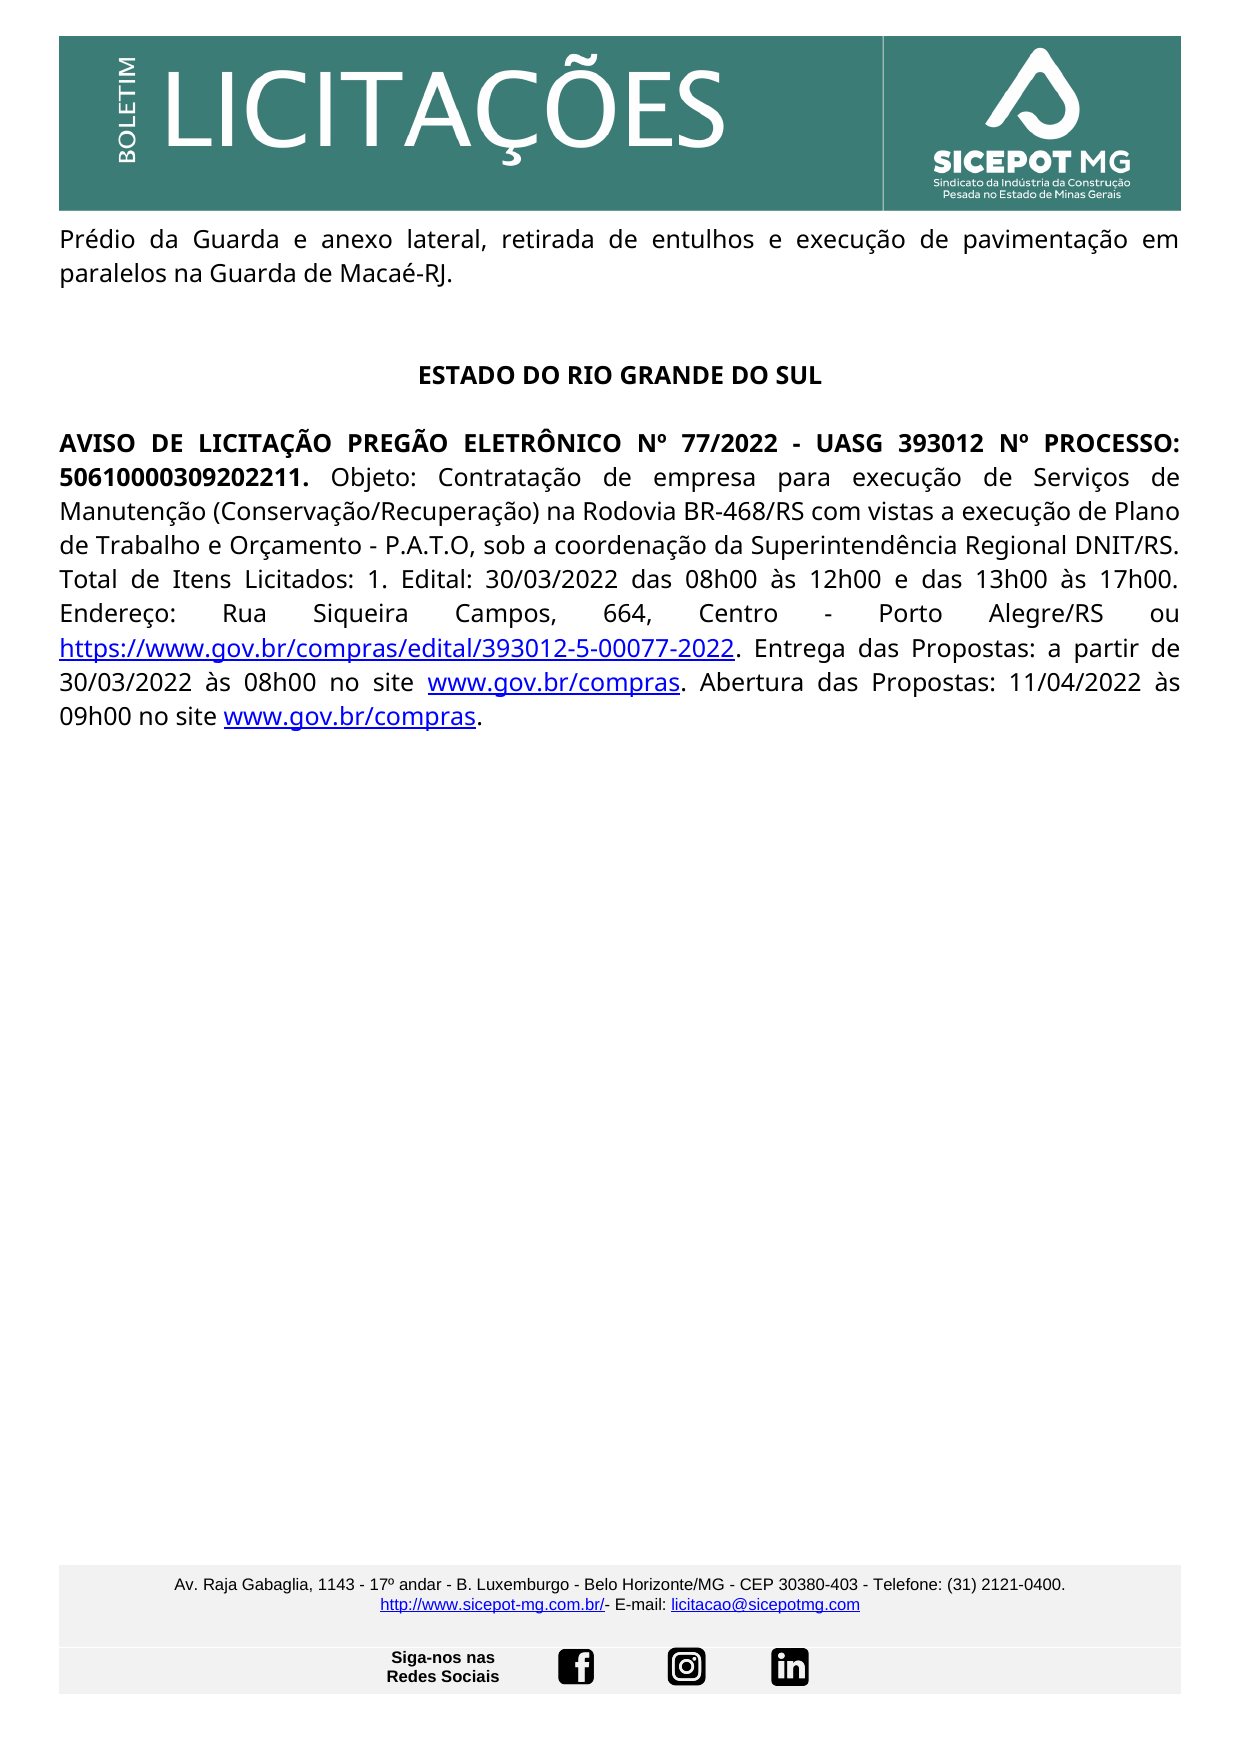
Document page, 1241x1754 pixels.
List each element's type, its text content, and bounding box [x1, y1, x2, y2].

picture [771, 1648, 809, 1686]
text AVISO DE LICITAÇÃO PREGÃO ELETRÔNICO Nº 77/2022 - UASG 393012 Nº PROCESSO: 50610000309202211. Objeto: Contratação de empresa para execução de Serviços de Manutenção (Conservação/Recuperação) na Rodovia BR-468/RS com vistas a execução de Plano de Trabalho e Orçamento - P.A.T.O, sob a coordenação da Superintendência Regional DNIT/RS. Total de Itens Licitados: 1. Edital: 30/03/2022 das 08h00 às 12h00 e das 13h00 às 17h00. Endereço: Rua Siqueira Campos, 664, Centro - Porto Alegre/RS ou https://www.gov.br/compras/edital/393012-5-00077-2022. Entrega das Propostas: a partir de 30/03/2022 às 08h00 no site www.gov.br/compras. Abertura das Propostas: 11/04/2022 às 09h00 no site www.gov.br/compras. [59, 426, 1181, 732]
picture [59, 36, 1181, 211]
text ESTADO DO RIO GRANDE DO SUL [59, 358, 1181, 392]
picture [557, 1648, 594, 1685]
picture [667, 1647, 706, 1686]
